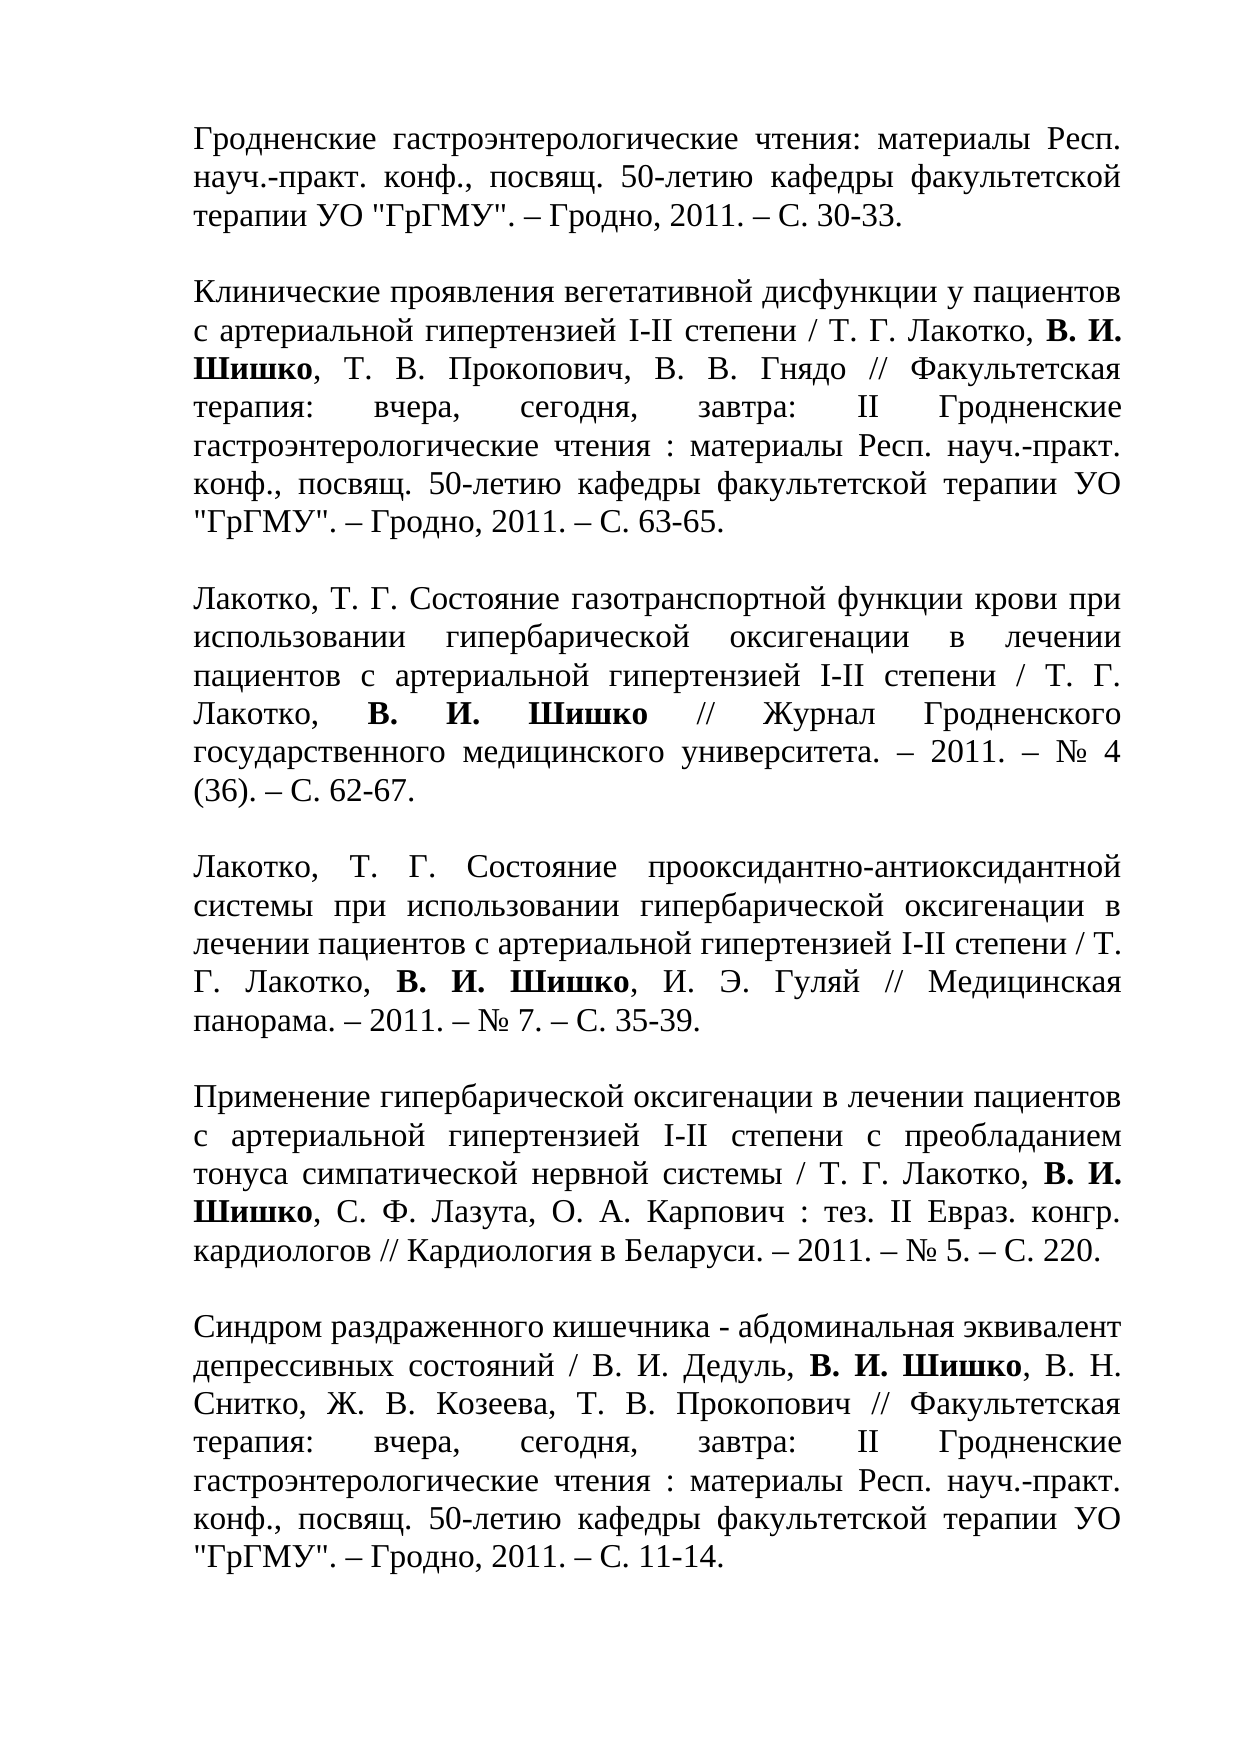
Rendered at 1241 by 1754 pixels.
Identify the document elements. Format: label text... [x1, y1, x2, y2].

list Применение гипербарической оксигенации в лечении пациентов с артериальной гипертензией I-II степени с преобладанием тонуса симпатической нервной системы / Т. Г. Лакотко, В. И. Шишко, С. Ф. Лазута, О. А. Карпович : тез. II Евраз. конгр. кардиологов // Кардиология в Беларуси. – 2011. – № 5. – С. 220. [193, 1076, 1122, 1268]
list Лакотко, Т. Г. Cостояние газотранспортной функции крови при использовании гипербарической оксигенации в лечении пациентов с артериальной гипертензией I-II степени / Т. Г. Лакотко, В. И. Шишко // Журнал Гродненского государственного медицинского университета. – 2011. – № 4 (36). – С. 62-67. [193, 578, 1122, 808]
list Клинические проявления вегетативной дисфункции у пациентов с артериальной гипертензией I-II степени / Т. Г. Лакотко, В. И. Шишко, Т. В. Прокопович, В. В. Гнядо // Факультетская терапия: вчера, сегодня, завтра: II Гродненские гастроэнтерологические чтения : материалы Респ. науч.-практ. конф., посвящ. 50-летию кафедры факультетской терапии УО "ГрГМУ". – Гродно, 2011. – С. 63-65. [193, 271, 1122, 540]
list Лакотко, Т. Г. Состояние прооксидантно-антиоксидантной системы при использовании гипербарической оксигенации в лечении пациентов с артериальной гипертензией I-II cтепени / Т. Г. Лакотко, В. И. Шишко, И. Э. Гуляй // Медицинская панорама. – 2011. – № 7. – С. 35-39. [193, 846, 1122, 1038]
list Синдром раздраженного кишечника - абдоминальная эквивалент депрессивных состояний / В. И. Дедуль, В. И. Шишко, В. Н. Снитко, Ж. В. Козеева, Т. В. Прокопович // Факультетская терапия: вчера, сегодня, завтра: II Гродненские гастроэнтерологические чтения : материалы Респ. науч.-практ. конф., посвящ. 50-летию кафедры факультетской терапии УО "ГрГМУ". – Гродно, 2011. – С. 11-14. [193, 1306, 1122, 1575]
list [193, 118, 1122, 233]
